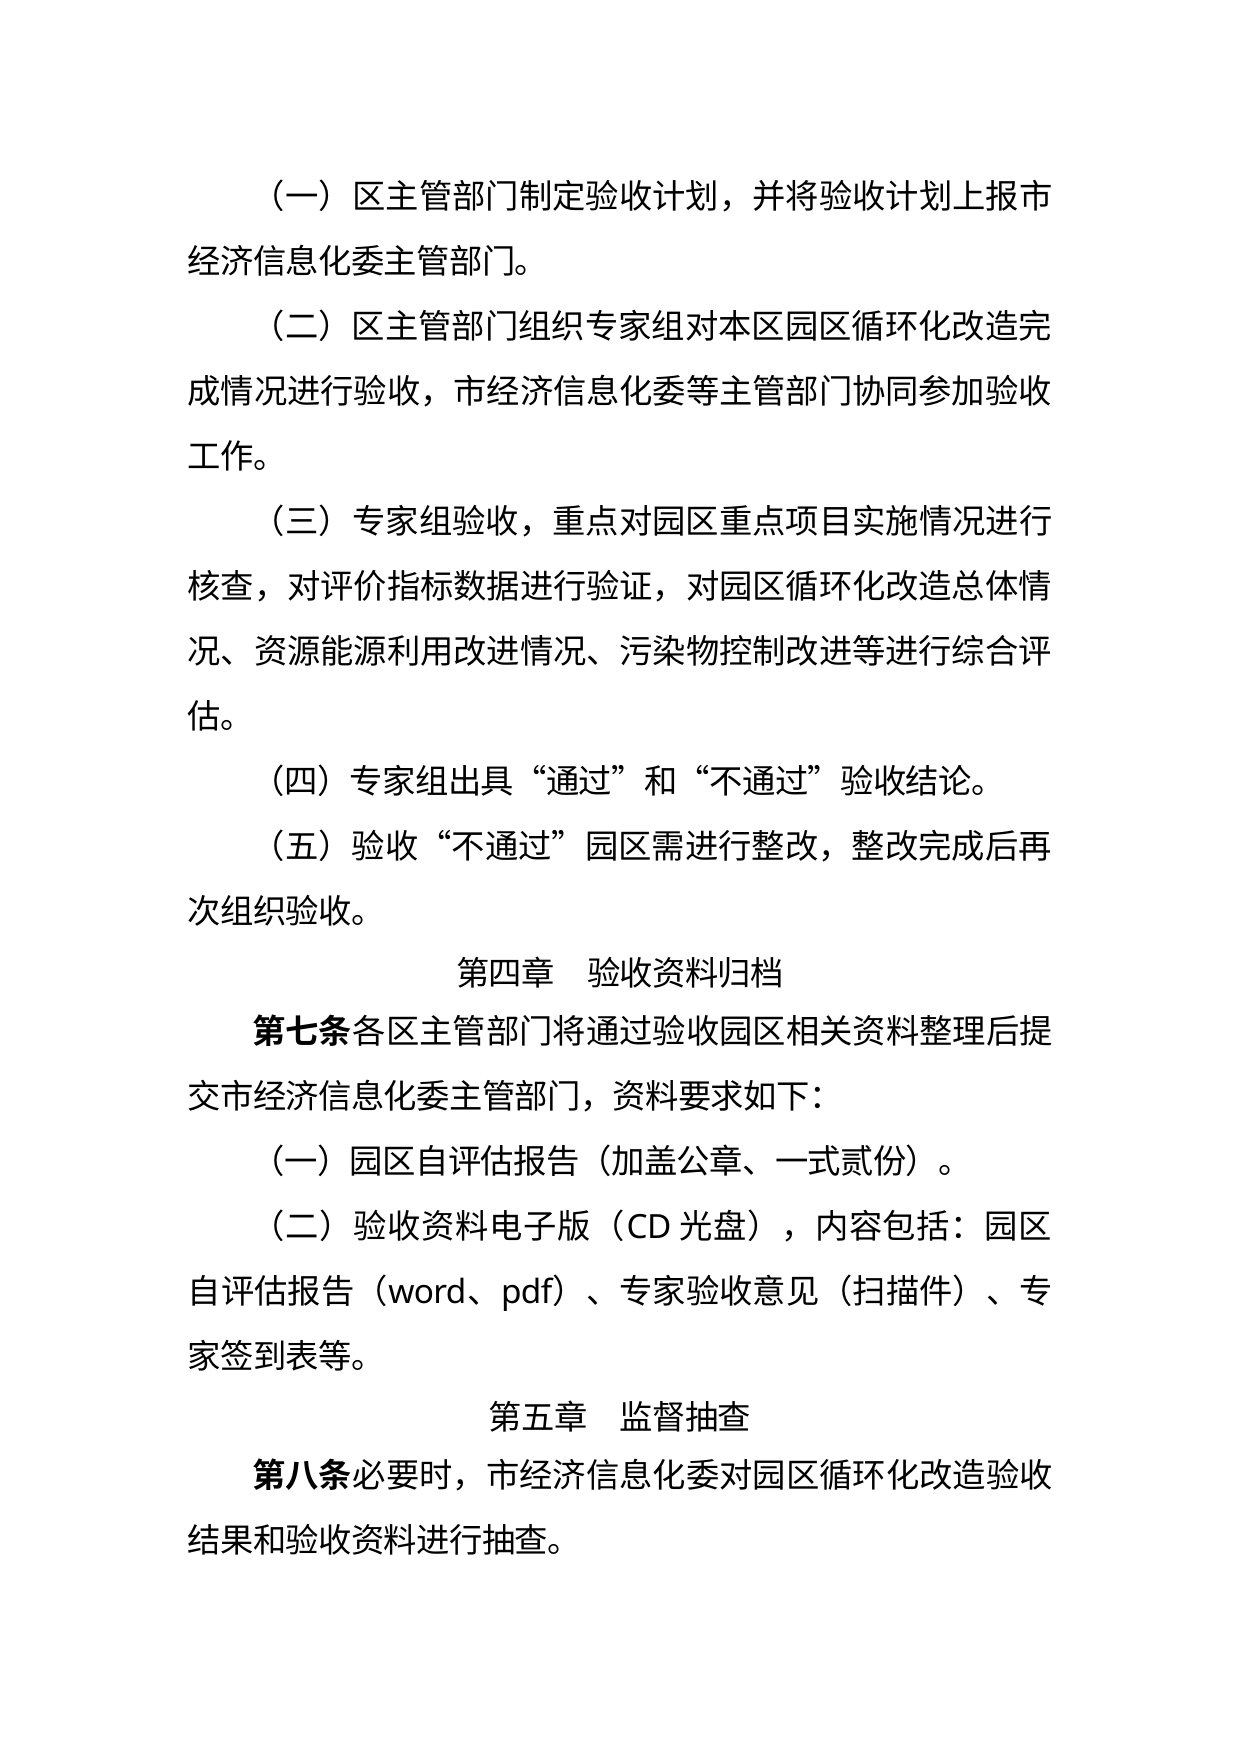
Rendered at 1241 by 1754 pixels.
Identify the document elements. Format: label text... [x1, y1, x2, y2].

text （五）验收“不通过”园区需进行整改，整改完成后再次组织验收。 [187, 812, 1053, 942]
text （四）专家组出具“通过”和“不通过”验收结论。 [187, 747, 1053, 812]
text （二）验收资料电子版（CD光盘），内容包括：园区自评估报告（word、pdf）、专家验收意见（扫描件）、专家签到表等。 [187, 1191, 1053, 1386]
text （一）区主管部门制定验收计划，并将验收计划上报市经济信息化委主管部门。 [187, 162, 1053, 292]
text （三）专家组验收，重点对园区重点项目实施情况进行核查，对评价指标数据进行验证，对园区循环化改造总体情况、资源能源利用改进情况、污染物控制改进等进行综合评估。 [187, 487, 1053, 747]
text 第七条各区主管部门将通过验收园区相关资料整理后提交市经济信息化委主管部门，资料要求如下： [187, 996, 1053, 1126]
text 第四章 验收资料归档 [187, 942, 1053, 996]
text （一）园区自评估报告（加盖公章、一式贰份）。 [187, 1126, 1053, 1191]
text 第五章 监督抽查 [187, 1386, 1053, 1440]
text 第八条必要时，市经济信息化委对园区循环化改造验收结果和验收资料进行抽查。 [187, 1440, 1053, 1570]
text （二）区主管部门组织专家组对本区园区循环化改造完成情况进行验收，市经济信息化委等主管部门协同参加验收工作。 [187, 292, 1053, 487]
